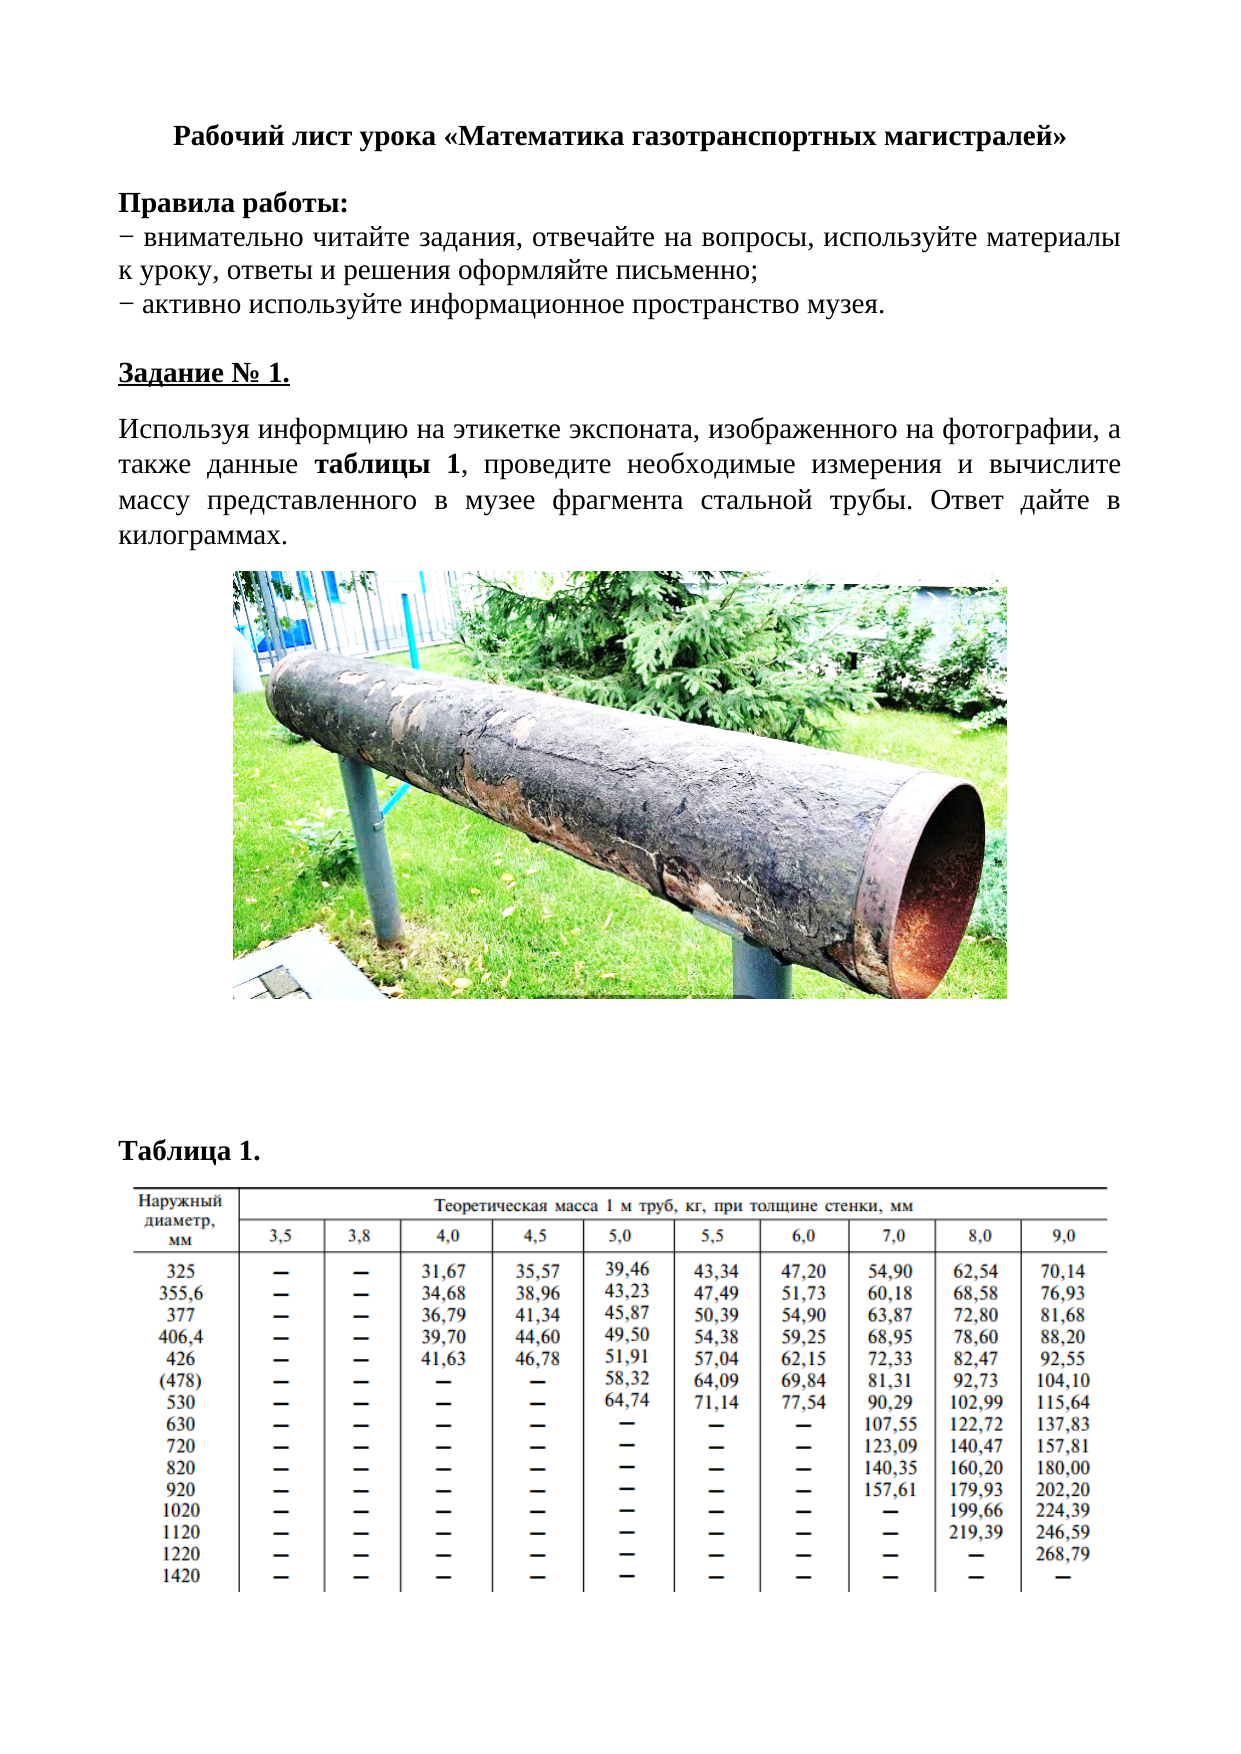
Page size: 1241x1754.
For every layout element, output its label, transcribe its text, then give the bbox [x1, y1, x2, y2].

text Задание № 1. [118, 353, 1122, 388]
list − внимательно читайте задания, отвечайте на вопросы, используйте материалы к уроку, ответы и решения оформляйте письменно; [118, 219, 1122, 286]
list Правила работы: [118, 185, 1122, 219]
text Таблица 1. [118, 1131, 1122, 1167]
picture [132, 1187, 1108, 1592]
text Используя информцию на этикетке экспоната, изображенного на фотографии, а также данные таблицы 1, проведите необходимые измерения и вычислите массу представленного в музее фрагмента стальной трубы. Ответ дайте в килограммах. [118, 409, 1122, 551]
list Рабочий лист урока «Математика газотранспортных магистралей» [118, 118, 1122, 152]
list − активно используйте информационное пространство музея. [118, 286, 1122, 319]
picture [233, 571, 1007, 999]
